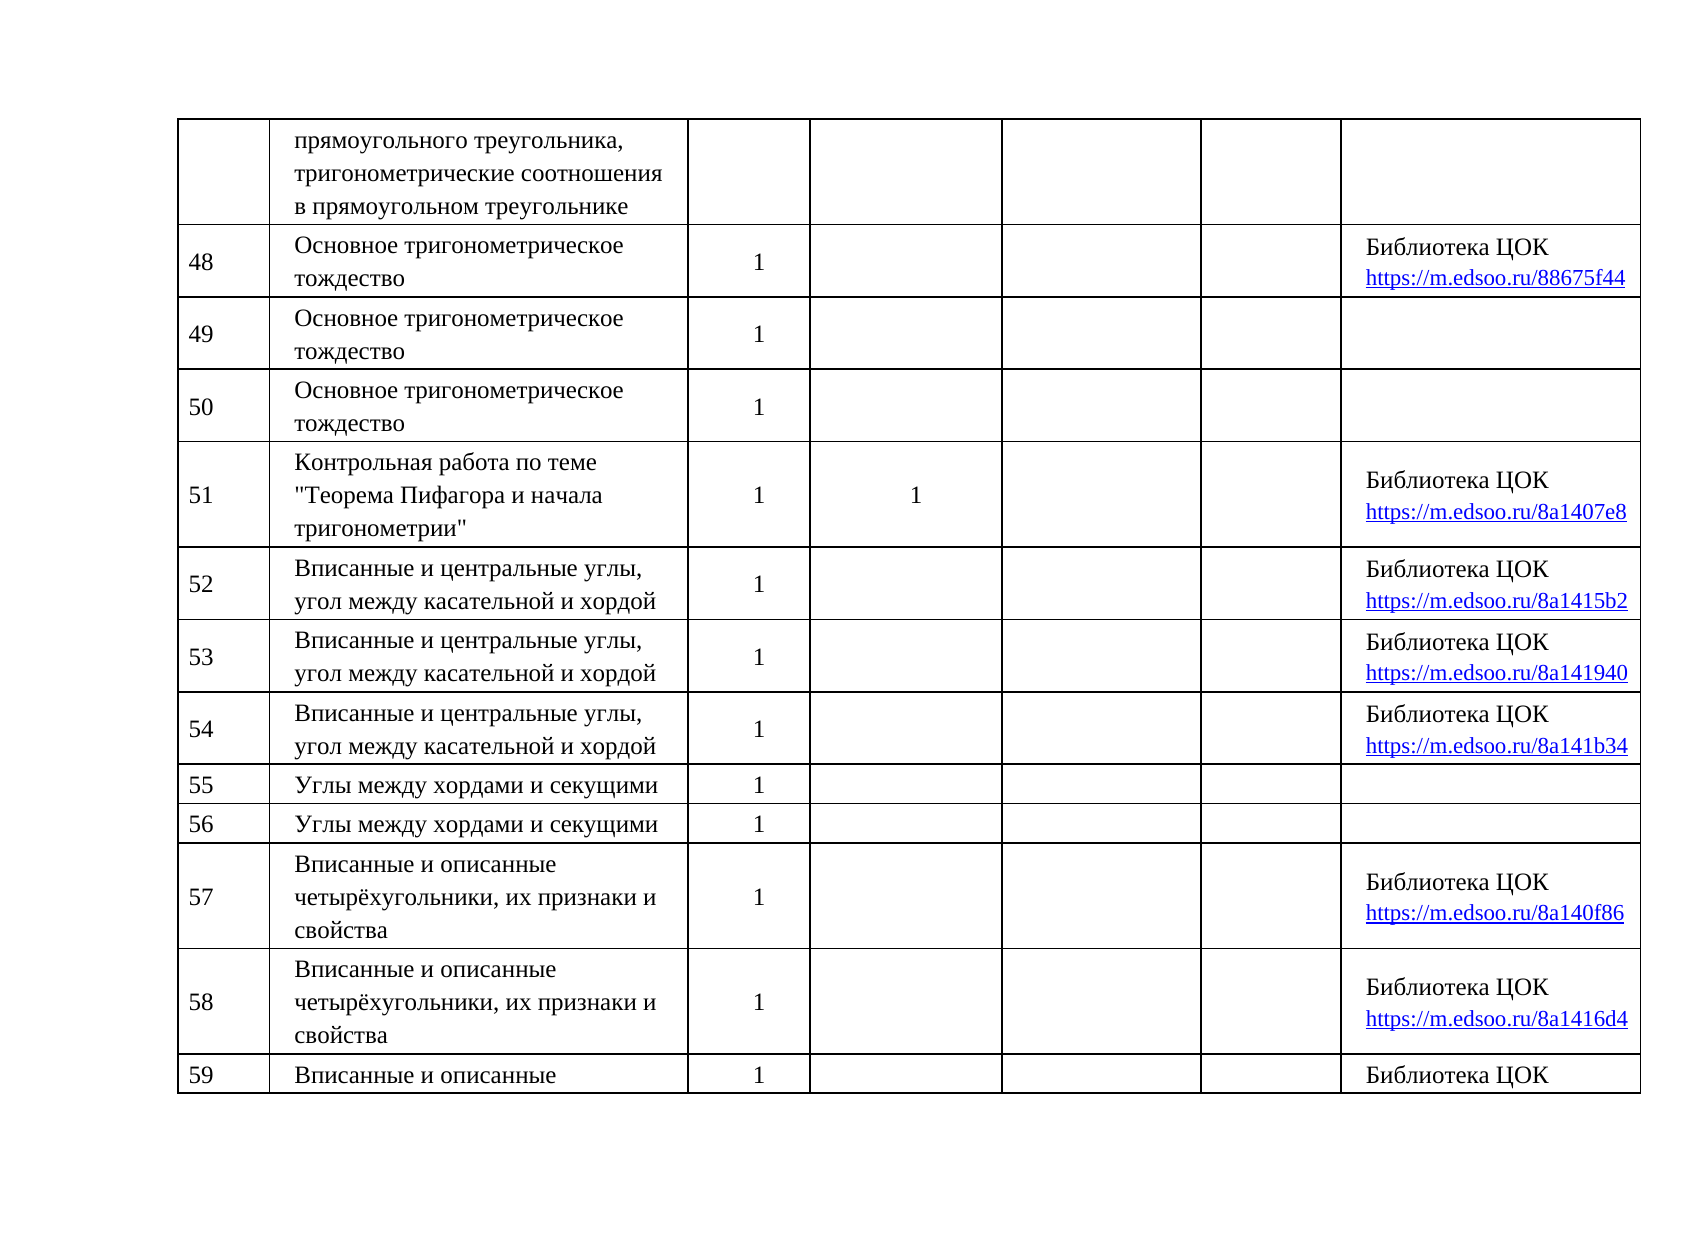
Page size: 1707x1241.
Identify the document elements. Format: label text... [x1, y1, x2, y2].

table_cell [1003, 765, 1200, 803]
table_cell [811, 548, 1001, 618]
table_cell Библиотека ЦОК https://m.edsoo.ru/8a1407e8 [1342, 442, 1640, 546]
table_cell [1202, 225, 1340, 296]
table_cell [1202, 804, 1340, 842]
table_cell 49 [179, 298, 269, 368]
table_cell [1202, 765, 1340, 803]
table_cell 47 [179, 120, 269, 223]
table_cell 52 [179, 548, 269, 618]
table_cell [1003, 620, 1200, 691]
table_cell [811, 370, 1001, 441]
table_cell Вписанные и центральные углы, угол между касательной и хордой [270, 693, 687, 763]
table_cell 1 [689, 370, 809, 441]
table_cell [811, 120, 1001, 223]
table_cell 1 [689, 225, 809, 296]
table_cell 58 [179, 949, 269, 1053]
table_cell Вписанные и центральные углы, угол между касательной и хордой [270, 548, 687, 618]
table_cell [1202, 693, 1340, 763]
table_cell 59 [179, 1055, 269, 1092]
table_cell 56 [179, 804, 269, 842]
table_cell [270, 1055, 687, 1092]
table_cell [1003, 225, 1200, 296]
table_cell 1 [689, 949, 809, 1053]
table_cell 55 [179, 765, 269, 803]
table_cell Библиотека ЦОК https://m.edsoo.ru/8a1415b2 [1342, 548, 1640, 618]
table_cell [1003, 442, 1200, 546]
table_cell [1342, 949, 1640, 1053]
table_cell [811, 298, 1001, 368]
table_cell 1 [689, 120, 809, 223]
table_cell 50 [179, 370, 269, 441]
table_cell [1202, 442, 1340, 546]
table_cell 57 [179, 844, 269, 947]
table_cell [1202, 370, 1340, 441]
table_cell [1342, 1055, 1640, 1092]
table_cell Библиотека ЦОК https://m.edsoo.ru/8a141940 [1342, 620, 1640, 691]
table_cell Вписанные и описанные четырёхугольники, их признаки и свойства [270, 844, 687, 947]
table_cell [1003, 844, 1200, 947]
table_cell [270, 949, 687, 1053]
table_cell Библиотека ЦОК https://m.edsoo.ru/8a140f86 [1342, 844, 1640, 947]
table_cell [811, 225, 1001, 296]
table_cell [1342, 370, 1640, 441]
table_cell Основное тригонометрическое тождество [270, 370, 687, 441]
table_cell [811, 844, 1001, 947]
table_cell Библиотека ЦОК https://m.edsoo.ru/88675f44 [1342, 225, 1640, 296]
table_cell [811, 765, 1001, 803]
table_cell Углы между хордами и секущими [270, 804, 687, 842]
table_cell [1202, 548, 1340, 618]
table_cell [1202, 120, 1340, 223]
table_cell 51 [179, 442, 269, 546]
table_cell 1 [689, 804, 809, 842]
table_cell 1 [689, 1055, 809, 1092]
table_cell [811, 620, 1001, 691]
table_cell [811, 804, 1001, 842]
table_cell 1 [689, 298, 809, 368]
table_cell [1202, 1055, 1340, 1092]
table_cell 1 [689, 442, 809, 546]
table_cell Контрольная работа по теме "Теорема Пифагора и начала тригонометрии" [270, 442, 687, 546]
table_cell [1202, 620, 1340, 691]
table_cell [1202, 844, 1340, 947]
table_cell [1342, 298, 1640, 368]
table_cell [1342, 765, 1640, 803]
table_cell 1 [689, 620, 809, 691]
table_cell [1202, 949, 1340, 1053]
table_cell 53 [179, 620, 269, 691]
table_cell Библиотека ЦОК https://m.edsoo.ru/8a141b34 [1342, 693, 1640, 763]
table_cell [1003, 693, 1200, 763]
table_cell [1202, 298, 1340, 368]
table_cell [1342, 804, 1640, 842]
table_cell [1003, 949, 1200, 1053]
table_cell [270, 120, 687, 223]
table_cell [1003, 804, 1200, 842]
table_cell [811, 693, 1001, 763]
table_cell [811, 1055, 1001, 1092]
table_cell 54 [179, 693, 269, 763]
table_cell [1003, 548, 1200, 618]
table_cell 1 [689, 844, 809, 947]
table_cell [1342, 120, 1640, 223]
table_cell [1003, 1055, 1200, 1092]
table_cell 1 [689, 765, 809, 803]
table_cell [1003, 120, 1200, 223]
table_cell [811, 949, 1001, 1053]
table_cell Основное тригонометрическое тождество [270, 298, 687, 368]
table_cell 1 [811, 442, 1001, 546]
table_cell 1 [689, 548, 809, 618]
table_cell 48 [179, 225, 269, 296]
table_cell [1003, 298, 1200, 368]
table_cell Основное тригонометрическое тождество [270, 225, 687, 296]
table_cell [1003, 370, 1200, 441]
table_cell Вписанные и центральные углы, угол между касательной и хордой [270, 620, 687, 691]
table_cell Углы между хордами и секущими [270, 765, 687, 803]
table_cell 1 [689, 693, 809, 763]
